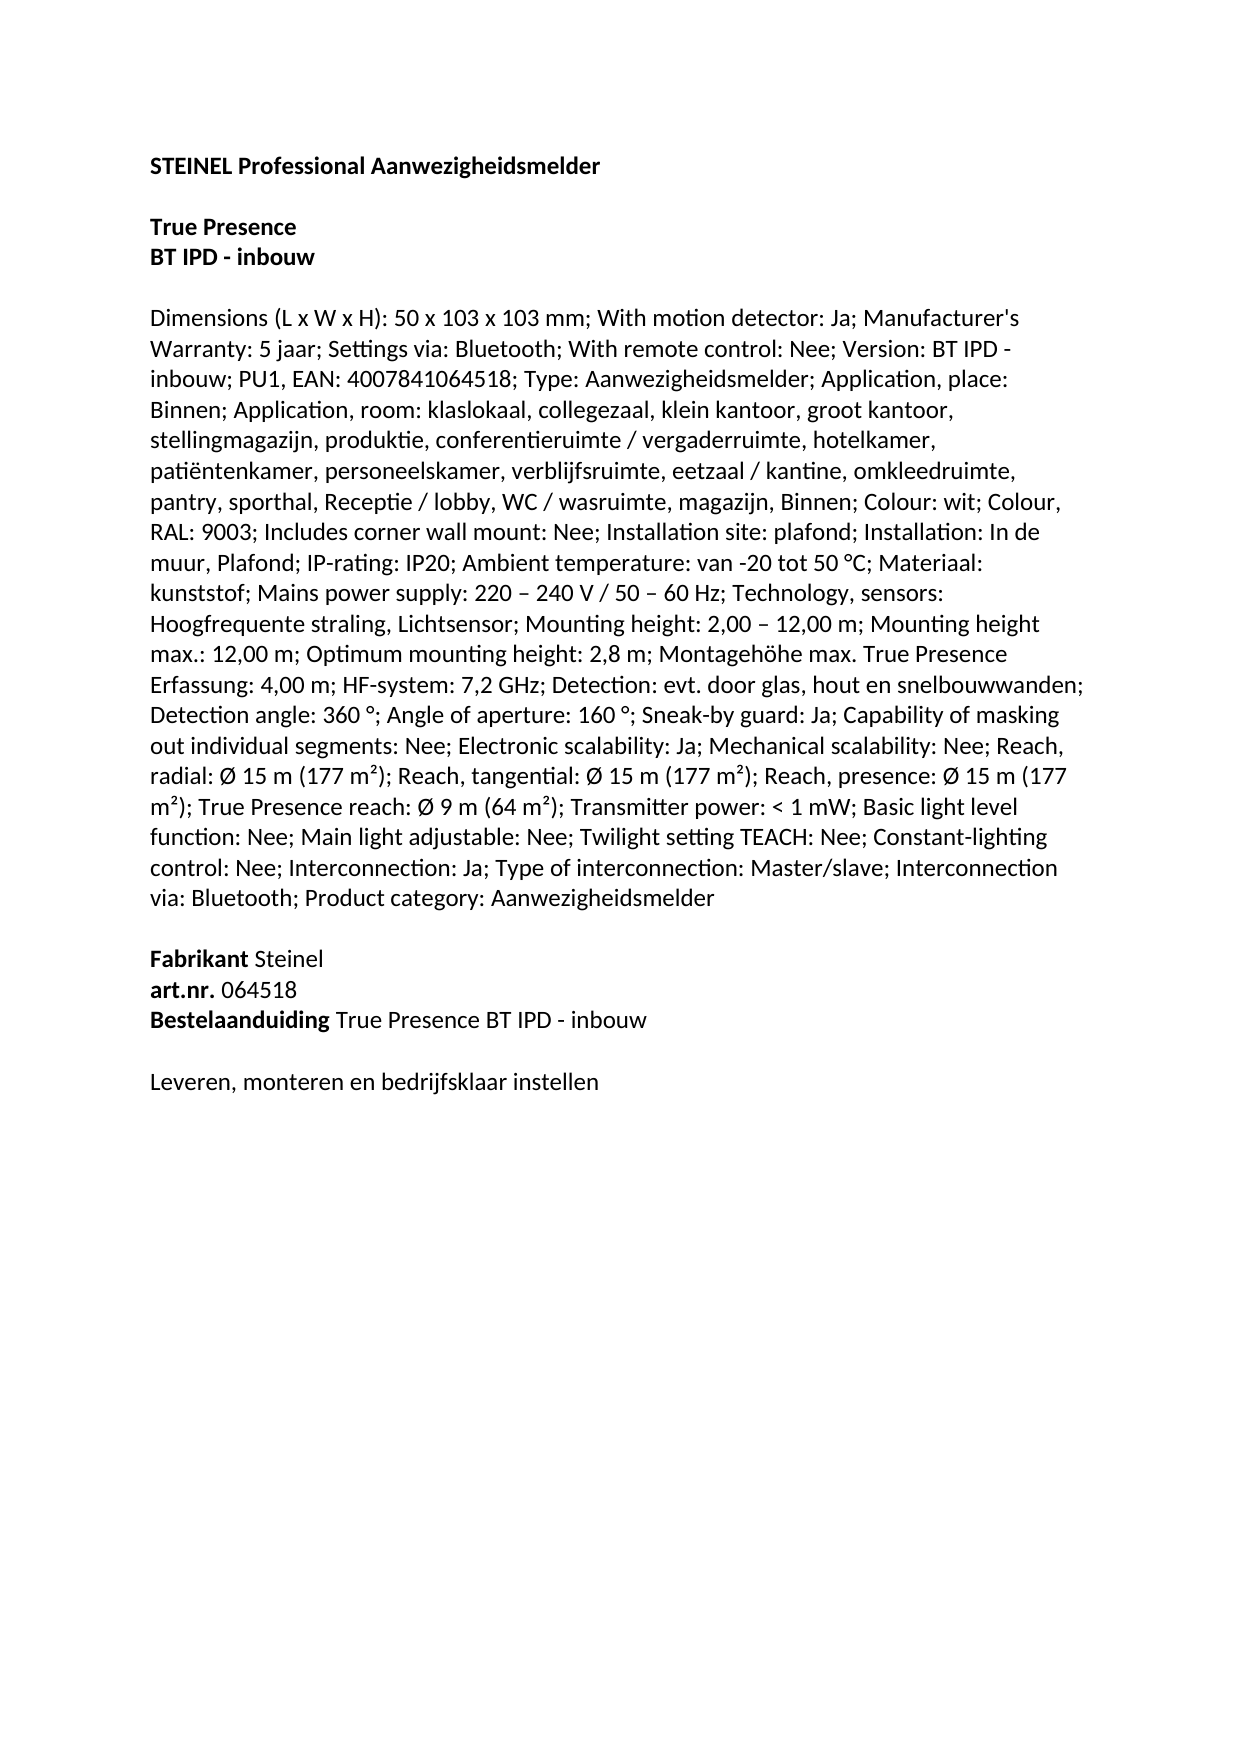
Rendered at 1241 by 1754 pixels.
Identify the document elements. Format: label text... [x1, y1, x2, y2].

text BT IPD - inbouw [150, 242, 1090, 272]
text STEINEL Professional Aanwezigheidsmelder [150, 150, 1090, 181]
text Leveren, monteren en bedrijfsklaar instellen [150, 1066, 1090, 1096]
text Bestelaanduiding True Presence BT IPD - inbouw [150, 1004, 1090, 1035]
text art.nr. 064518 [150, 974, 1090, 1004]
text Fabrikant Steinel [150, 943, 1090, 974]
text Dimensions (L x W x H): 50 x 103 x 103 mm; With motion detector: Ja; Manufacturer's Warranty: 5 jaar; Settings via: Bluetooth; With remote control: Nee; Version: BT IPD - inbouw; PU1, EAN: 4007841064518; Type: Aanwezigheidsmelder; Application, place: Binnen; Application, room: klaslokaal, collegezaal, klein kantoor, groot kantoor, stellingmagazijn, produktie, conferentieruimte / vergaderruimte, hotelkamer, patiëntenkamer, personeelskamer, verblijfsruimte, eetzaal / kantine, omkleedruimte, pantry, sporthal, Receptie / lobby, WC / wasruimte, magazijn, Binnen; Colour: wit; Colour, RAL: 9003; Includes corner wall mount: Nee; Installation site: plafond; Installation: In de muur, Plafond; IP-rating: IP20; Ambient temperature: van -20 tot 50 °C; Materiaal: kunststof; Mains power supply: 220 – 240 V / 50 – 60 Hz; Technology, sensors: Hoogfrequente straling, Lichtsensor; Mounting height: 2,00 – 12,00 m; Mounting height max.: 12,00 m; Optimum mounting height: 2,8 m; Montagehöhe max. True Presence Erfassung: 4,00 m; HF-system: 7,2 GHz; Detection: evt. door glas, hout en snelbouwwanden; Detection angle: 360 °; Angle of aperture: 160 °; Sneak-by guard: Ja; Capability of masking out individual segments: Nee; Electronic scalability: Ja; Mechanical scalability: Nee; Reach, radial: Ø 15 m (177 m²); Reach, tangential: Ø 15 m (177 m²); Reach, presence: Ø 15 m (177 m²); True Presence reach: Ø 9 m (64 m²); Transmitter power: < 1 mW; Basic light level function: Nee; Main light adjustable: Nee; Twilight setting TEACH: Nee; Constant-lighting control: Nee; Interconnection: Ja; Type of interconnection: Master/slave; Interconnection via: Bluetooth; Product category: Aanwezigheidsmelder [150, 303, 1090, 913]
text True Presence [150, 211, 1090, 242]
